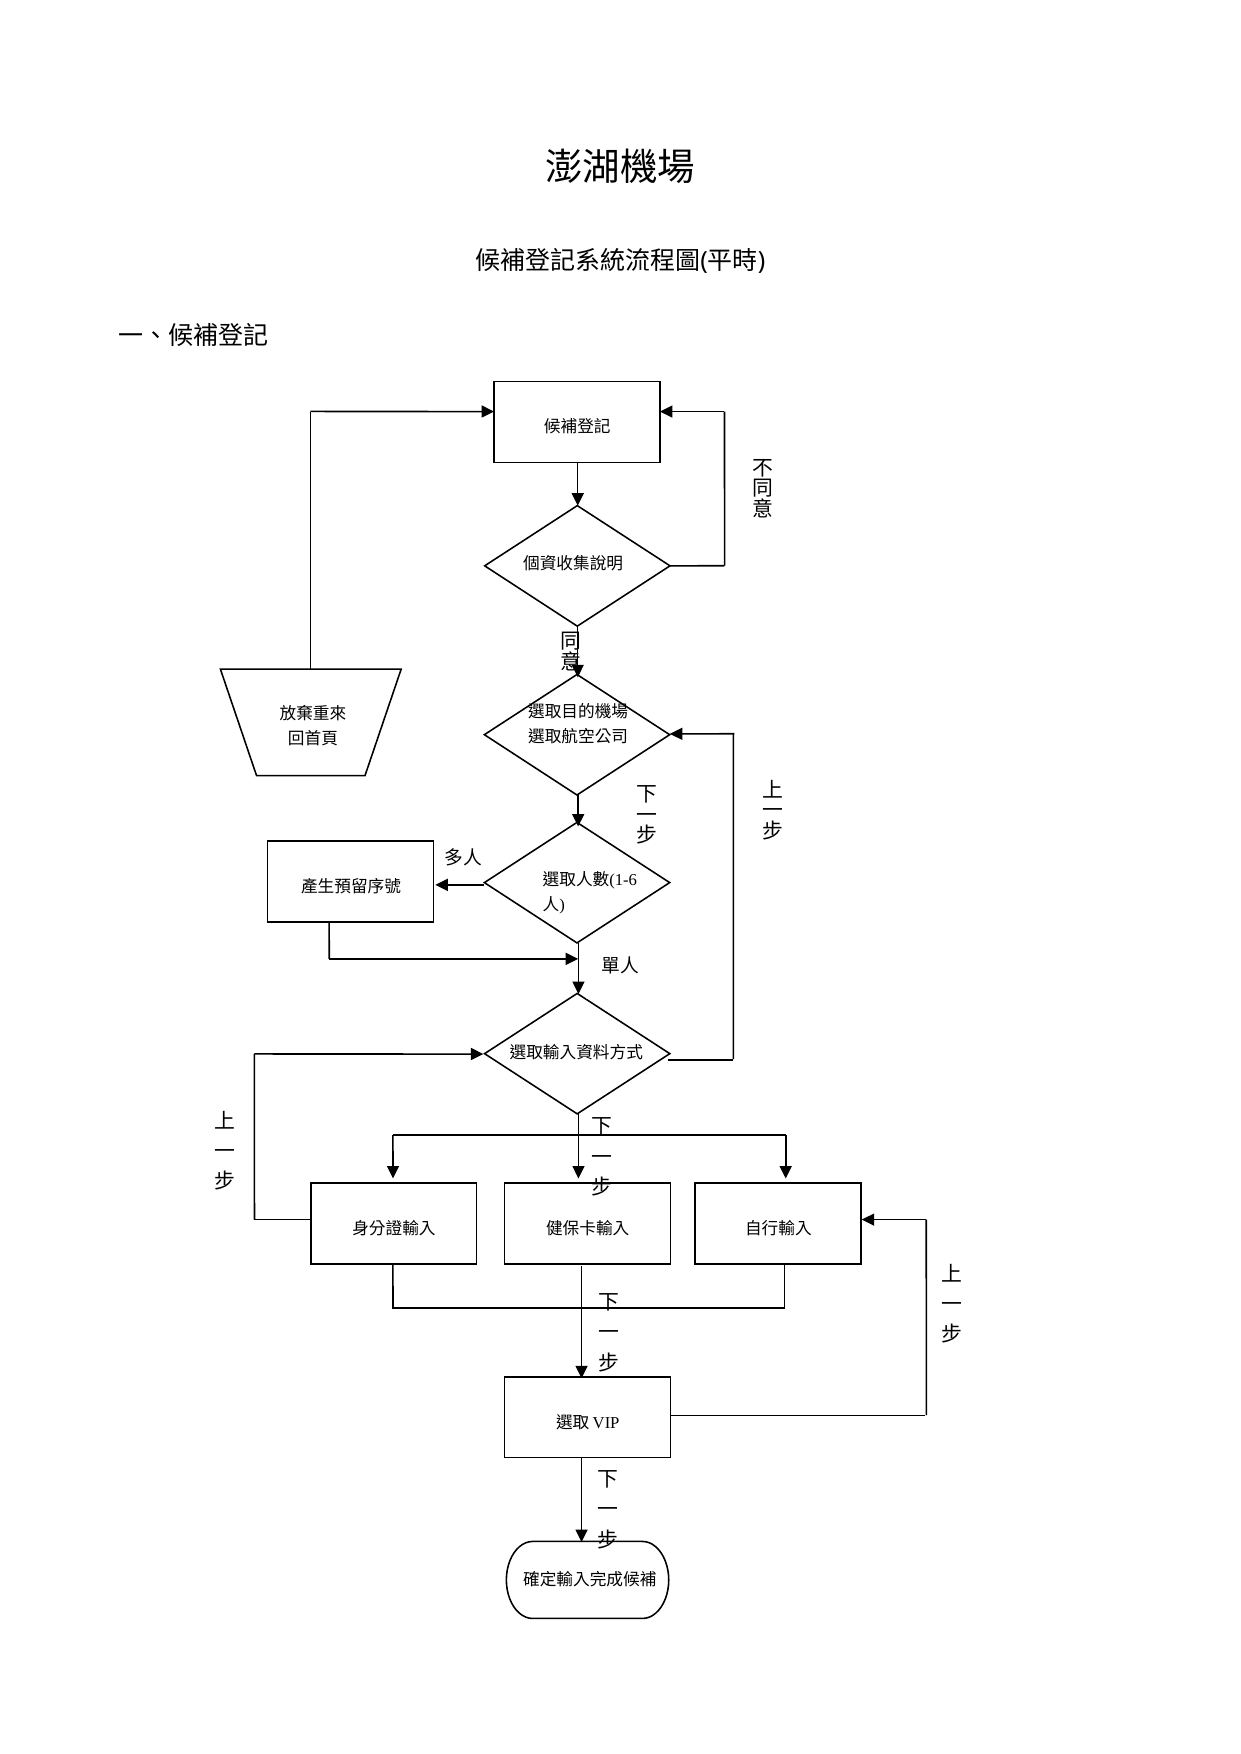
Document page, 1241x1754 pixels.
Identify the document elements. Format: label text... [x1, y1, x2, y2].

text 澎湖機場 [118, 127, 1122, 202]
text 候補登記系統流程圖(平時) [118, 239, 1122, 277]
text 一、候補登記 [118, 314, 1122, 352]
